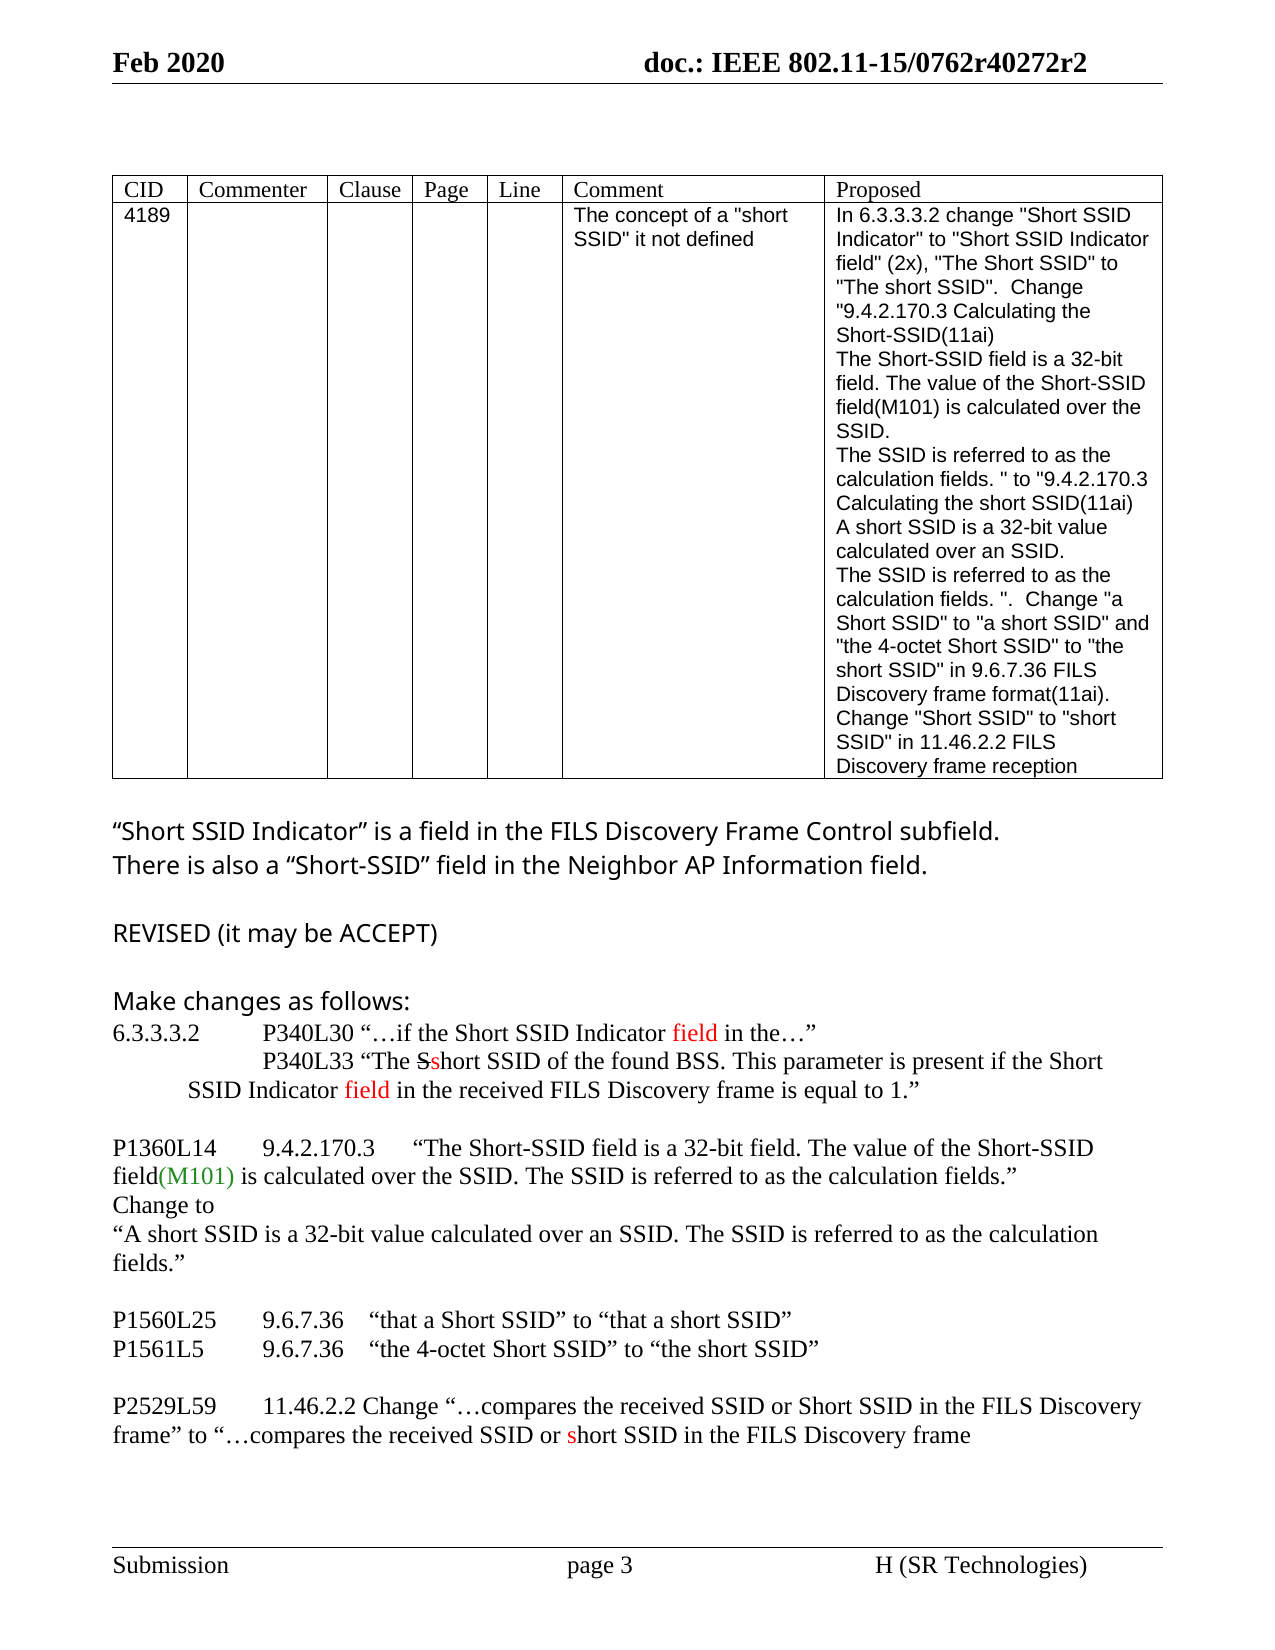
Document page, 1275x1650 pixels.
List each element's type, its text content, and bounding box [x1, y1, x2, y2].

table_cell [413, 203, 487, 778]
text REVISED (it may be ACCEPT) [112, 915, 1163, 949]
table_header CID [113, 176, 187, 202]
text P1360L14 9.4.2.170.3 “The Short-SSID field is a 32-bit field. The value of the Short-SSID field(M101) is calculated over the SSID. The SSID is referred to as the calculation fields.” [112, 1133, 1163, 1190]
text P340L33 “The Sshort SSID of the found BSS. This parameter is present if the Short SSID Indicator field in the received FILS Discovery frame is equal to 1.” [187, 1046, 1163, 1104]
text P1561L5 9.6.7.36 “the 4-octet Short SSID” to “the short SSID” [112, 1334, 1163, 1363]
table_cell 4189 [113, 203, 187, 778]
text Change to [112, 1190, 1163, 1219]
table_cell [328, 203, 412, 778]
text P1560L25 9.6.7.36 “that a Short SSID” to “that a short SSID” [112, 1305, 1163, 1334]
table_cell In 6.3.3.3.2 change "Short SSID Indicator" to "Short SSID Indicator field" (2x), "The Short SSID" to "The short SSID". Change "9.4.2.170.3 Calculating the Short-SSID(11ai) The Short-SSID field is a 32-bit field. The value of the Short-SSID field(M101) is calculated over the SSID. The SSID is referred to as the calculation fields. " to "9.4.2.170.3 Calculating the short SSID(11ai) A short SSID is a 32-bit value calculated over an SSID. The SSID is referred to as the calculation fields. ". Change "a Short SSID" to "a short SSID" and "the 4-octet Short SSID" to "the short SSID" in 9.6.7.36 FILS Discovery frame format(11ai). Change "Short SSID" to "short SSID" in 11.46.2.2 FILS Discovery frame reception [825, 203, 1162, 778]
text “Short SSID Indicator” is a field in the FILS Discovery Frame Control subfield. [112, 813, 1163, 847]
table_header Proposed [825, 176, 1162, 202]
table_header Clause [328, 176, 412, 202]
text There is also a “Short-SSID” field in the Neighbor AP Information field. [112, 847, 1163, 881]
table_header Page [413, 176, 487, 202]
table_cell [488, 203, 562, 778]
text “A short SSID is a 32-bit value calculated over an SSID. The SSID is referred to as the calculation fields.” [112, 1219, 1163, 1276]
table_header Commenter [188, 176, 327, 202]
text Make changes as follows: [112, 983, 1163, 1018]
table_header Line [488, 176, 562, 202]
text P2529L59 11.46.2.2 Change “…compares the received SSID or Short SSID in the FILS Discovery frame” to “…compares the received SSID or short SSID in the FILS Discovery frame [112, 1391, 1163, 1449]
table_cell [188, 203, 327, 778]
text 6.3.3.3.2 P340L30 “…if the Short SSID Indicator field in the…” [112, 1018, 1163, 1046]
table_cell The concept of a "short SSID" it not defined [563, 203, 824, 778]
table_header Comment [563, 176, 824, 202]
